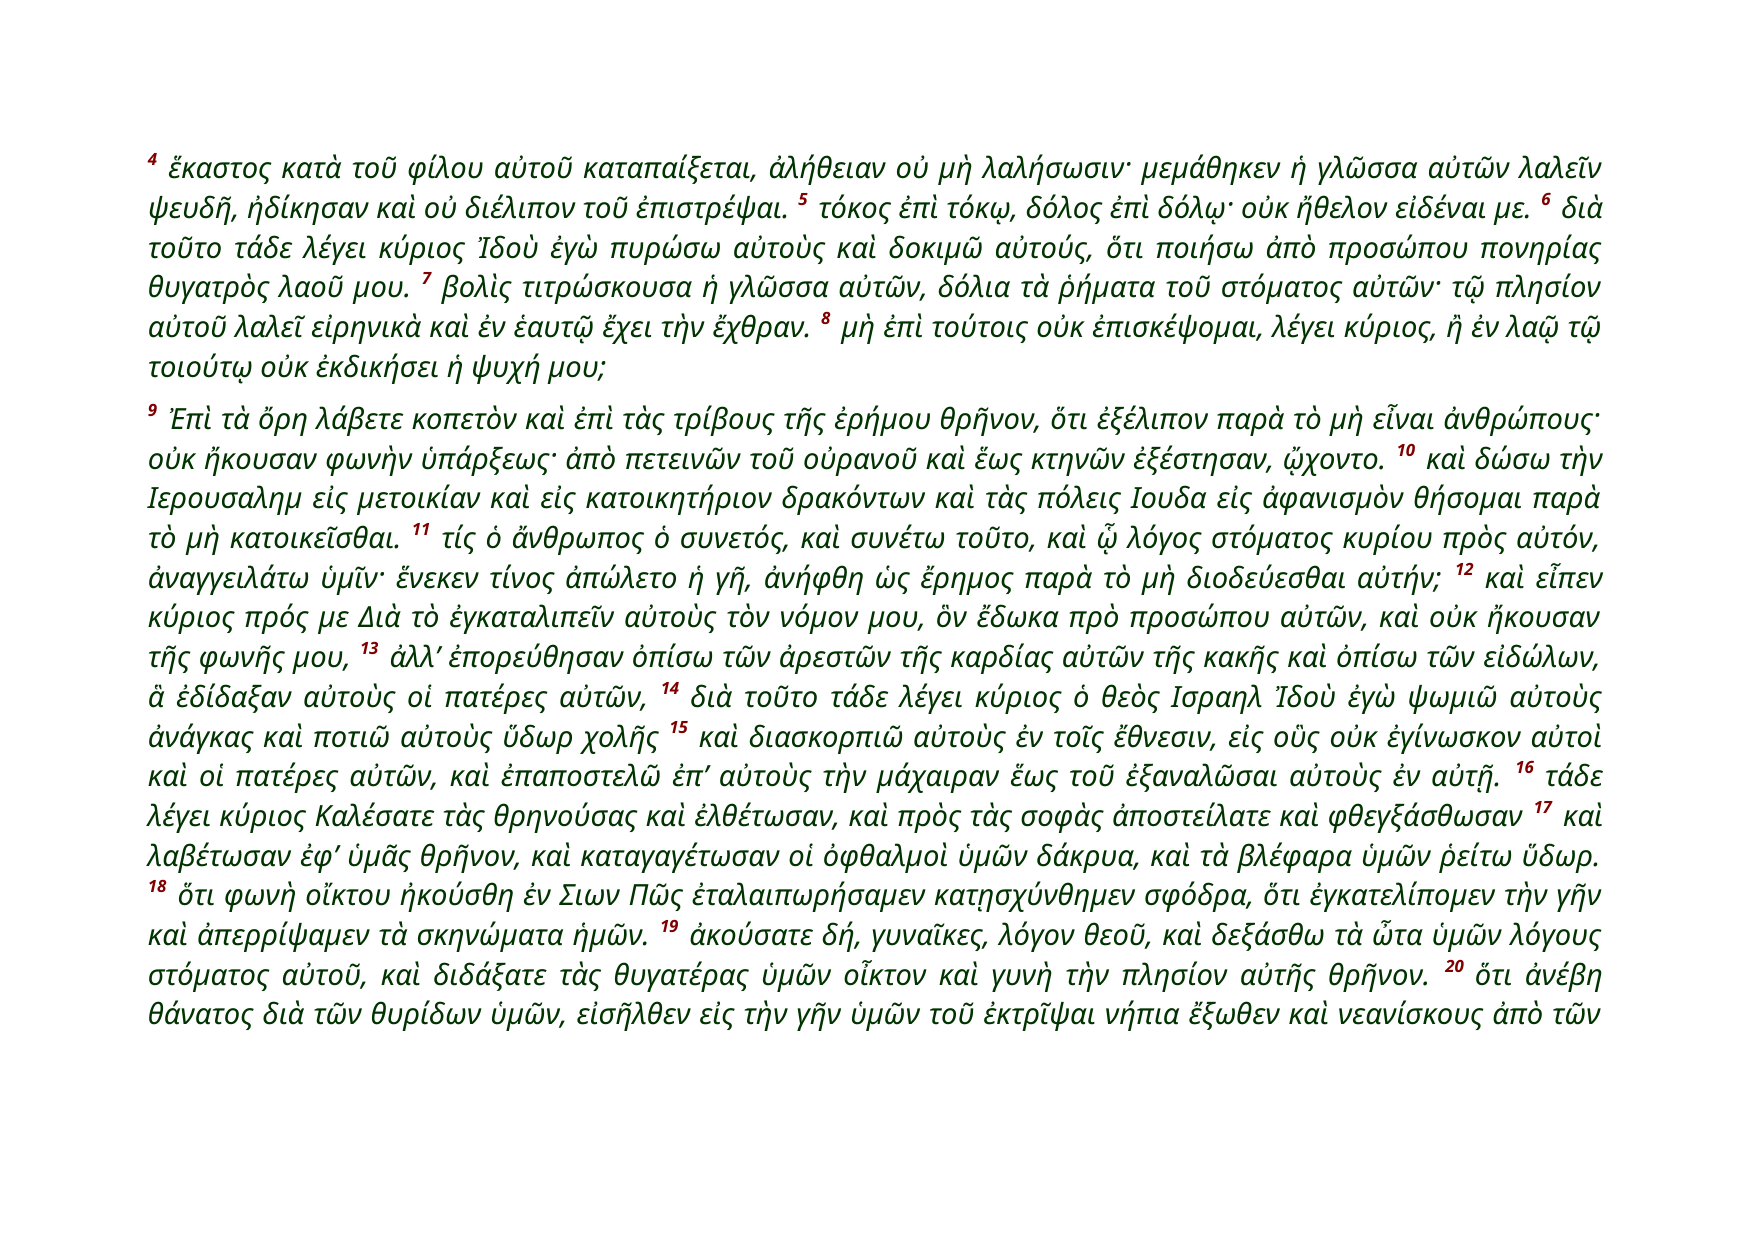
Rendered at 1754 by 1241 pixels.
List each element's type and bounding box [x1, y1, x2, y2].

text [148, 398, 1606, 1033]
text [148, 148, 1606, 386]
